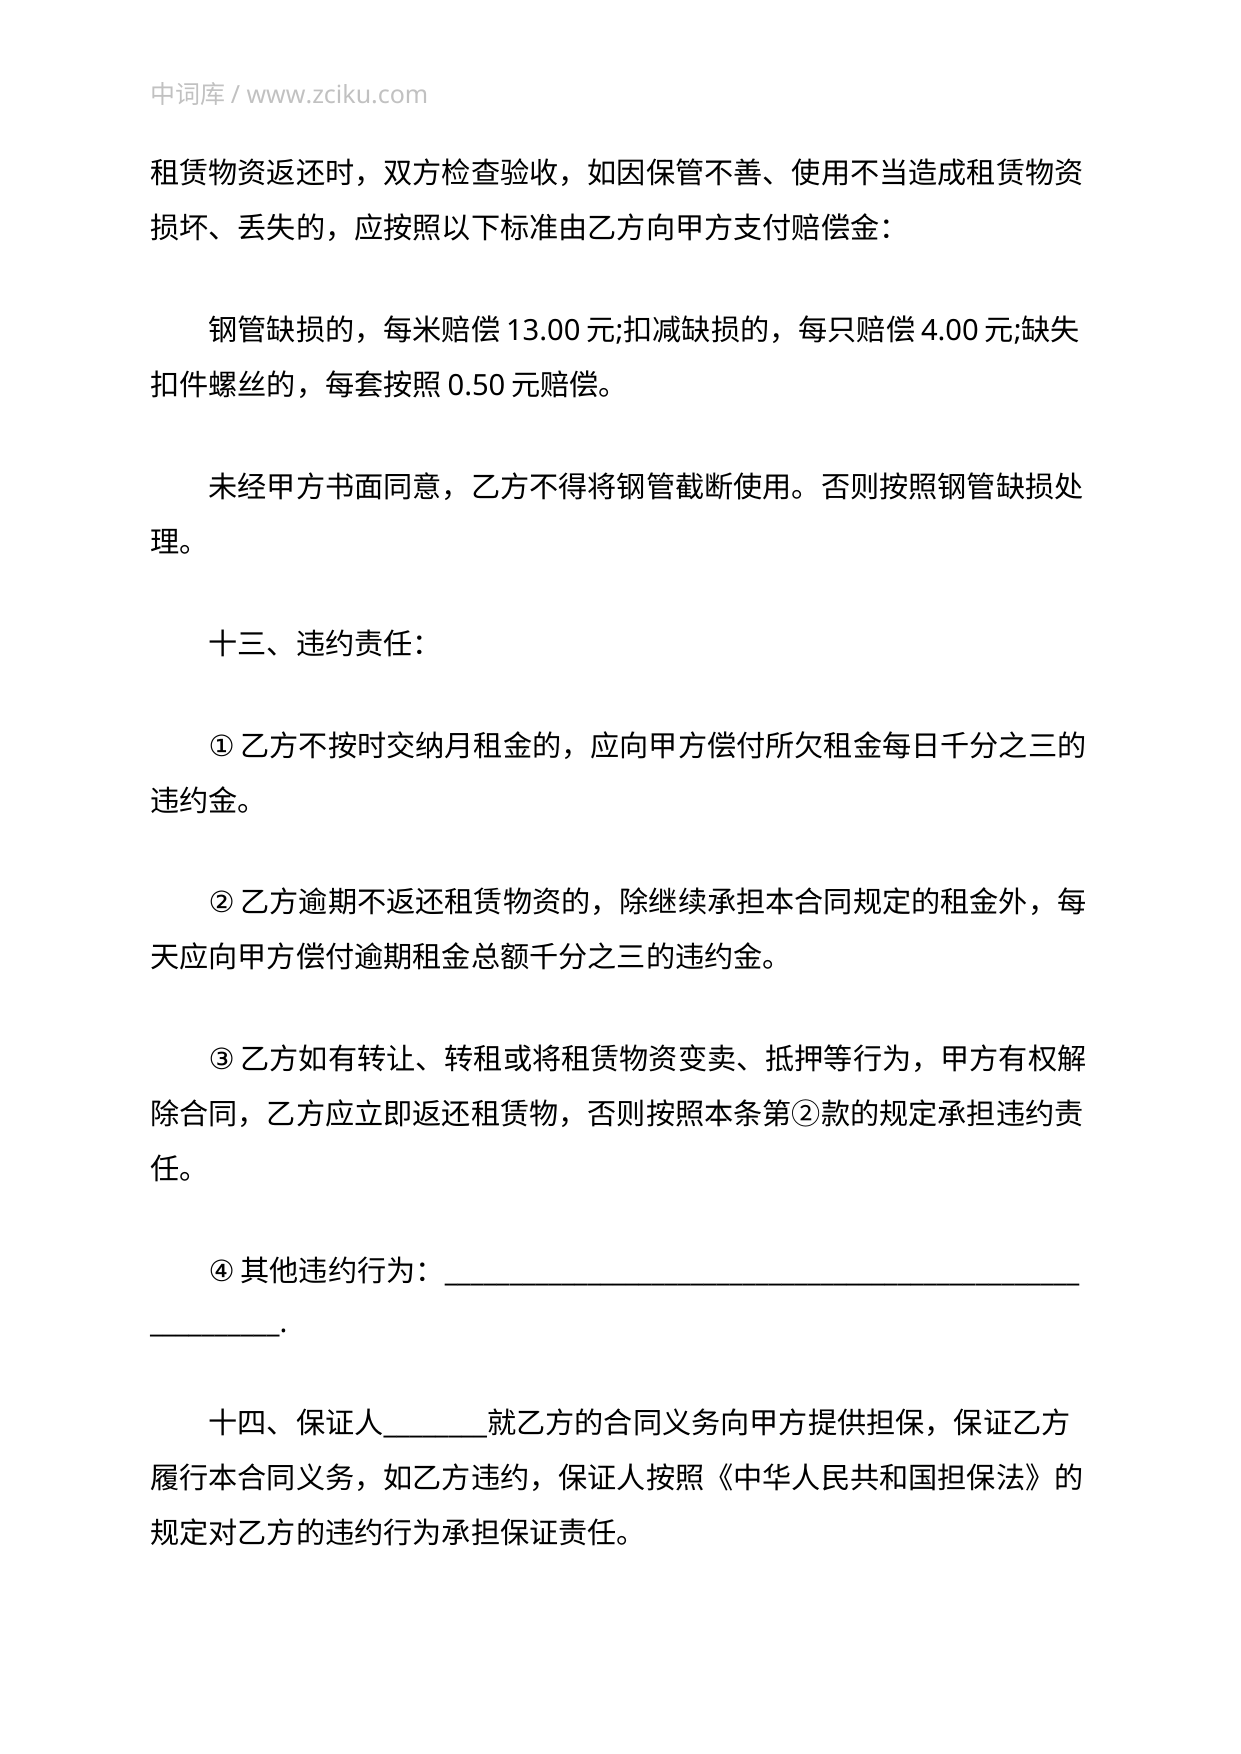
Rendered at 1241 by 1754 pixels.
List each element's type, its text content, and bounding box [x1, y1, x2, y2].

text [150, 150, 1090, 247]
text ②乙方逾期不返还租赁物资的，除继续承担本合同规定的租金外，每天应向甲方偿付逾期租金总额千分之三的违约金。 [150, 879, 1090, 976]
text 十四、保证人________就乙方的合同义务向甲方提供担保，保证乙方履行本合同义务，如乙方违约，保证人按照《中华人民共和国担保法》的规定对乙方的违约行为承担保证责任。 [150, 1400, 1090, 1552]
text ①乙方不按时交纳月租金的，应向甲方偿付所欠租金每日千分之三的违约金。 [150, 722, 1090, 819]
text ③乙方如有转让、转租或将租赁物资变卖、抵押等行为，甲方有权解除合同，乙方应立即返还租赁物，否则按照本条第②款的规定承担违约责任。 [150, 1036, 1090, 1188]
text 十三、违约责任： [150, 620, 1090, 663]
text ④其他违约行为：___________________________________________________________. [150, 1247, 1090, 1341]
text 未经甲方书面同意，乙方不得将钢管截断使用。否则按照钢管缺损处理。 [150, 464, 1090, 561]
text 钢管缺损的，每米赔偿13.00元;扣减缺损的，每只赔偿4.00元;缺失扣件螺丝的，每套按照0.50元赔偿。 [150, 307, 1090, 404]
